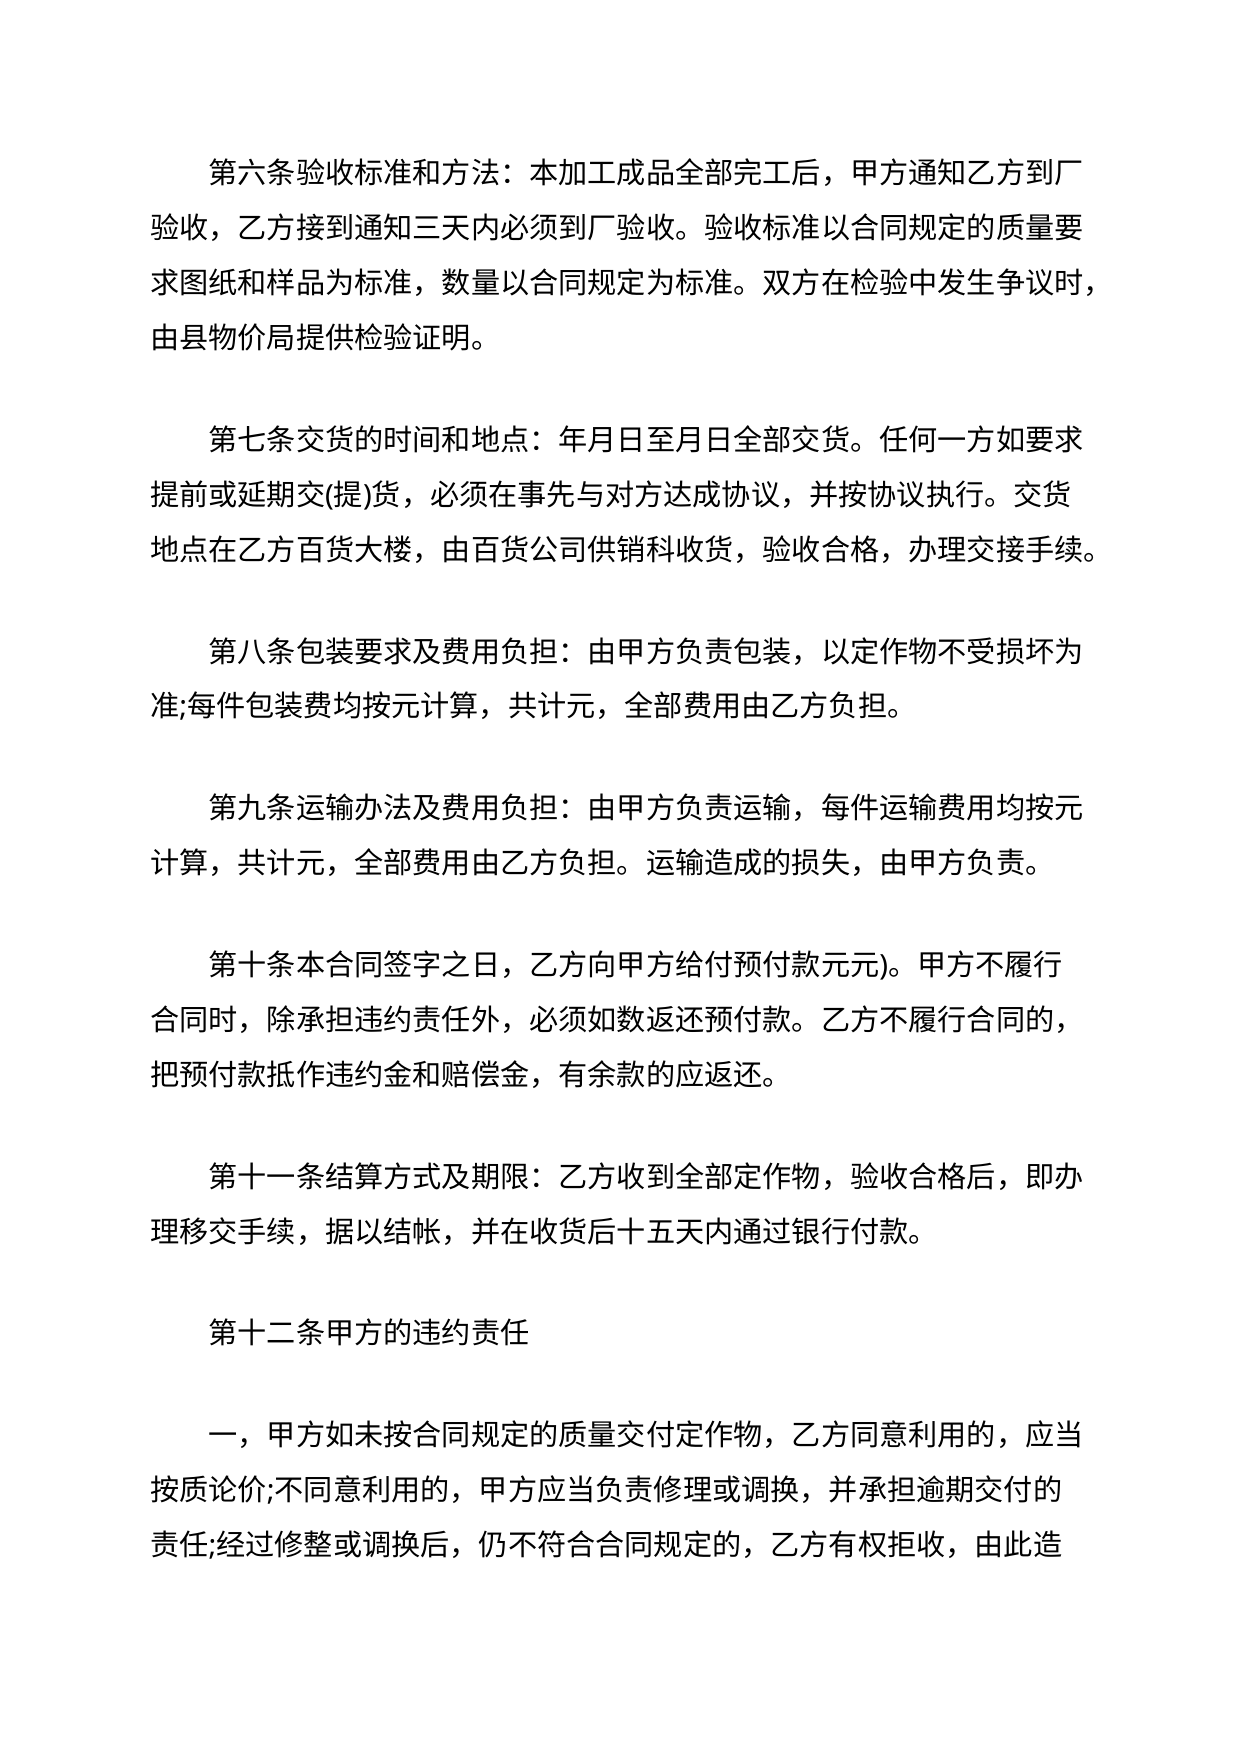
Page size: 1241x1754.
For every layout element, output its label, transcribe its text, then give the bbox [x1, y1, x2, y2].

text 第九条运输办法及费用负担：由甲方负责运输，每件运输费用均按元计算，共计元，全部费用由乙方负担。运输造成的损失，由甲方负责。 [150, 785, 1090, 882]
text 第十一条结算方式及期限：乙方收到全部定作物，验收合格后，即办理移交手续，据以结帐，并在收货后十五天内通过银行付款。 [150, 1153, 1090, 1251]
text 第十条本合同签字之日，乙方向甲方给付预付款元元)。甲方不履行合同时，除承担违约责任外，必须如数返还预付款。乙方不履行合同的，把预付款抵作违约金和赔偿金，有余款的应返还。 [150, 942, 1090, 1094]
text 第七条交货的时间和地点：年月日至月日全部交货。任何一方如要求提前或延期交(提)货，必须在事先与对方达成协议，并按协议执行。交货地点在乙方百货大楼，由百货公司供销科收货，验收合格，办理交接手续。 [150, 416, 1090, 569]
text 第八条包装要求及费用负担：由甲方负责包装，以定作物不受损坏为准;每件包装费均按元计算，共计元，全部费用由乙方负担。 [150, 628, 1090, 725]
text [150, 1412, 1090, 1564]
text 第十二条甲方的违约责任 [150, 1310, 1090, 1352]
text 第六条验收标准和方法：本加工成品全部完工后，甲方通知乙方到厂验收，乙方接到通知三天内必须到厂验收。验收标准以合同规定的质量要求图纸和样品为标准，数量以合同规定为标准。双方在检验中发生争议时，由县物价局提供检验证明。 [150, 150, 1090, 357]
